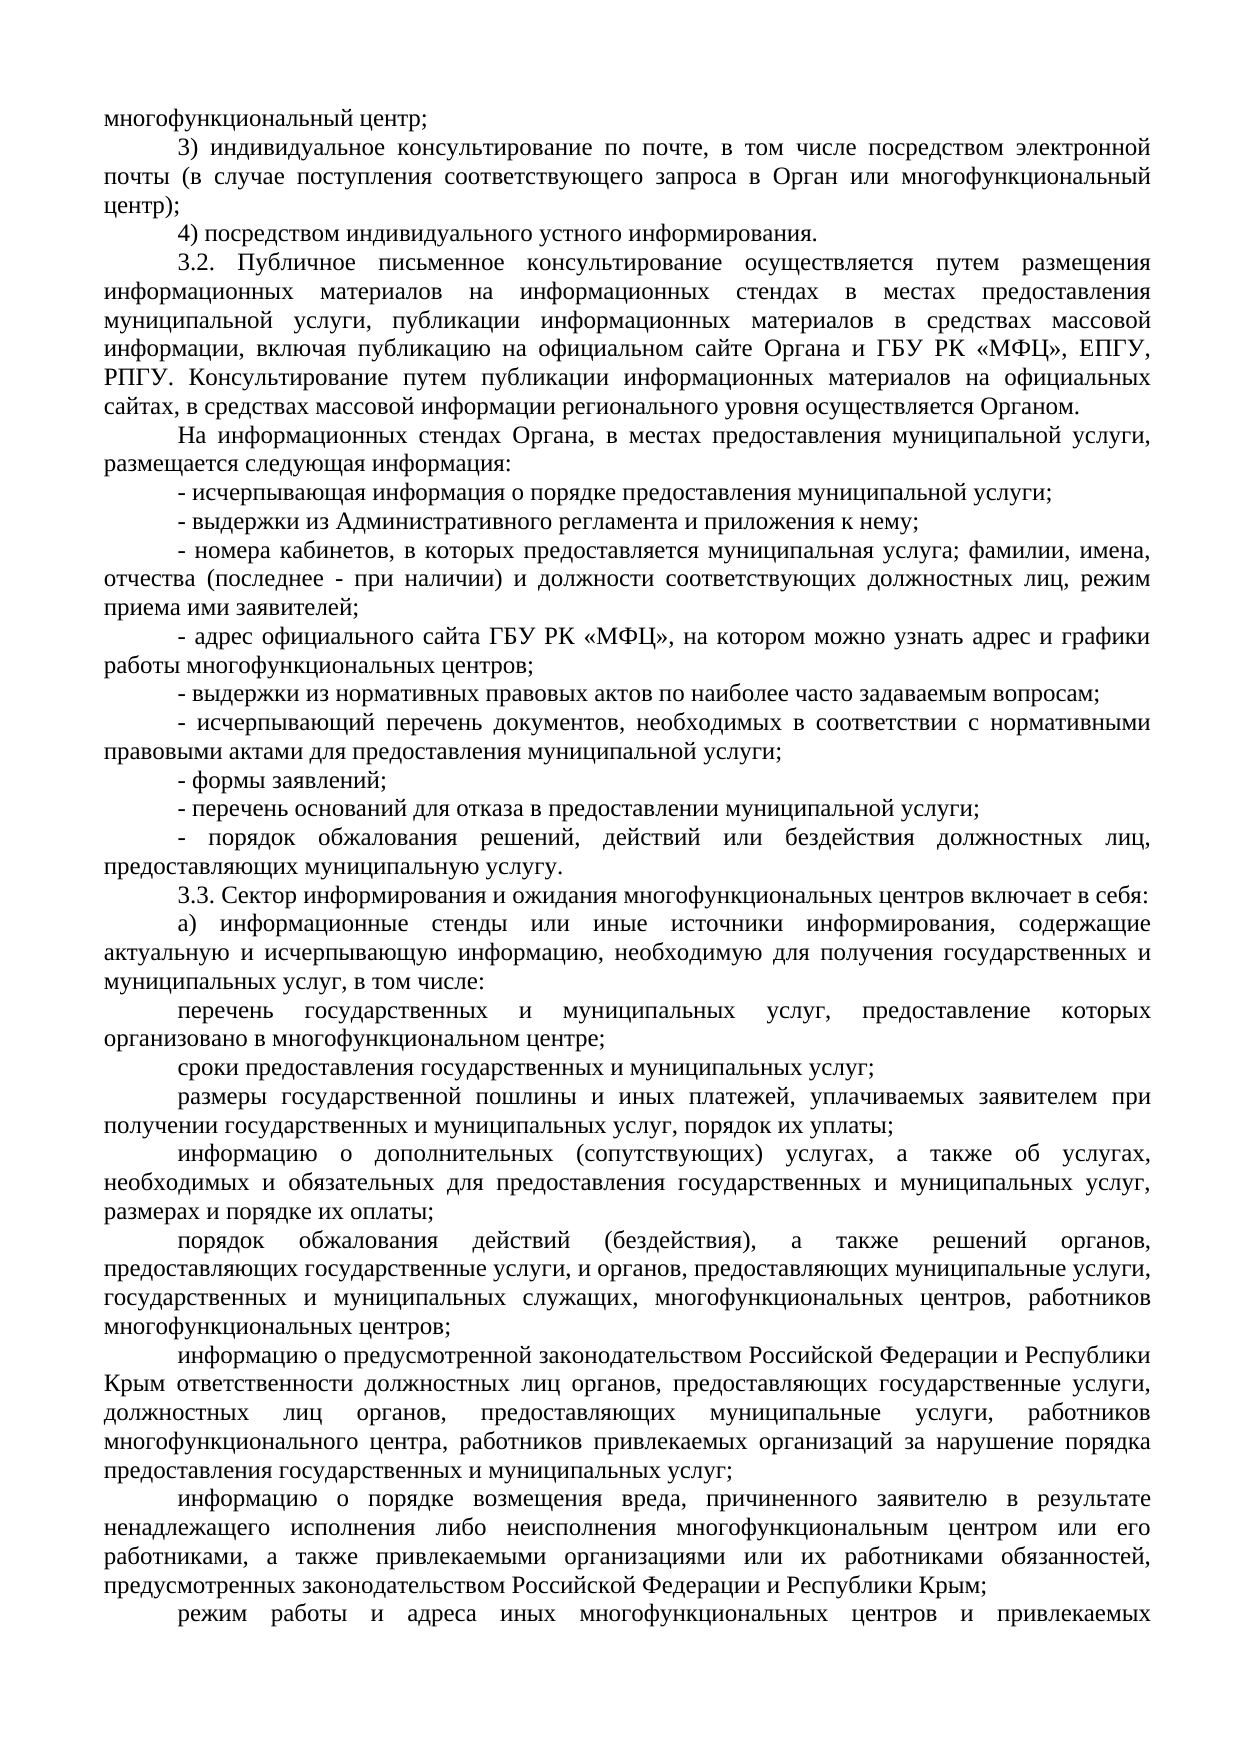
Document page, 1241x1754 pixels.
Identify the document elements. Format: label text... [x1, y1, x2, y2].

text перечень государственных и муниципальных услуг, предоставление которых организовано в многофункциональном центре; [103, 995, 1152, 1052]
text - исчерпывающий перечень документов, необходимых в соответствии с нормативными правовыми актами для предоставления муниципальной услуги; [103, 707, 1152, 765]
text На информационных стендах Органа, в местах предоставления муниципальной услуги, размещается следующая информация: [103, 420, 1152, 477]
text 3.2. Публичное письменное консультирование осуществляется путем размещения информационных материалов на информационных стендах в местах предоставления муниципальной услуги, публикации информационных материалов в средствах массовой информации, включая публикацию на официальном сайте Органа и ГБУ РК «МФЦ», ЕПГУ, РПГУ. Консультирование путем публикации информационных материалов на официальных сайтах, в средствах массовой информации регионального уровня осуществляется Органом. [103, 247, 1152, 420]
text 3) индивидуальное консультирование по почте, в том числе посредством электронной почты (в случае поступления соответствующего запроса в Орган или многофункциональный центр); [103, 132, 1152, 218]
text размеры государственной пошлины и иных платежей, уплачиваемых заявителем при получении государственных и муниципальных услуг, порядок их уплаты; [103, 1081, 1152, 1138]
text 3.3. Сектор информирования и ожидания многофункциональных центров включает в себя: [103, 880, 1152, 908]
text - исчерпывающая информация о порядке предоставления муниципальной услуги; [103, 477, 1152, 506]
text информацию о предусмотренной законодательством Российской Федерации и Республики Крым ответственности должностных лиц органов, предоставляющих государственные услуги, должностных лиц органов, предоставляющих муниципальные услуги, работников многофункционального центра, работников привлекаемых организаций за нарушение порядка предоставления государственных и муниципальных услуг; [103, 1340, 1152, 1483]
text - формы заявлений; [103, 765, 1152, 793]
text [103, 1598, 1152, 1627]
text порядок обжалования действий (бездействия), а также решений органов, предоставляющих государственные услуги, и органов, предоставляющих муниципальные услуги, государственных и муниципальных служащих, многофункциональных центров, работников многофункциональных центров; [103, 1225, 1152, 1340]
text сроки предоставления государственных и муниципальных услуг; [103, 1052, 1152, 1081]
text - перечень оснований для отказа в предоставлении муниципальной услуги; [103, 793, 1152, 822]
text информацию о порядке возмещения вреда, причиненного заявителю в результате ненадлежащего исполнения либо неисполнения многофункциональным центром или его работниками, а также привлекаемыми организациями или их работниками обязанностей, предусмотренных законодательством Российской Федерации и Республики Крым; [103, 1483, 1152, 1598]
text - адрес официального сайта ГБУ РК «МФЦ», на котором можно узнать адрес и графики работы многофункциональных центров; [103, 621, 1152, 678]
text информацию о дополнительных (сопутствующих) услугах, а также об услугах, необходимых и обязательных для предоставления государственных и муниципальных услуг, размерах и порядке их оплаты; [103, 1138, 1152, 1225]
text 4) посредством индивидуального устного информирования. [103, 218, 1152, 247]
text - номера кабинетов, в которых предоставляется муниципальная услуга; фамилии, имена, отчества (последнее - при наличии) и должности соответствующих должностных лиц, режим приема ими заявителей; [103, 535, 1152, 621]
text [103, 103, 1152, 132]
text - выдержки из Административного регламента и приложения к нему; [103, 506, 1152, 535]
text - выдержки из нормативных правовых актов по наиболее часто задаваемым вопросам; [103, 678, 1152, 707]
text а) информационные стенды или иные источники информирования, содержащие актуальную и исчерпывающую информацию, необходимую для получения государственных и муниципальных услуг, в том числе: [103, 908, 1152, 995]
text - порядок обжалования решений, действий или бездействия должностных лиц, предоставляющих муниципальную услугу. [103, 822, 1152, 880]
